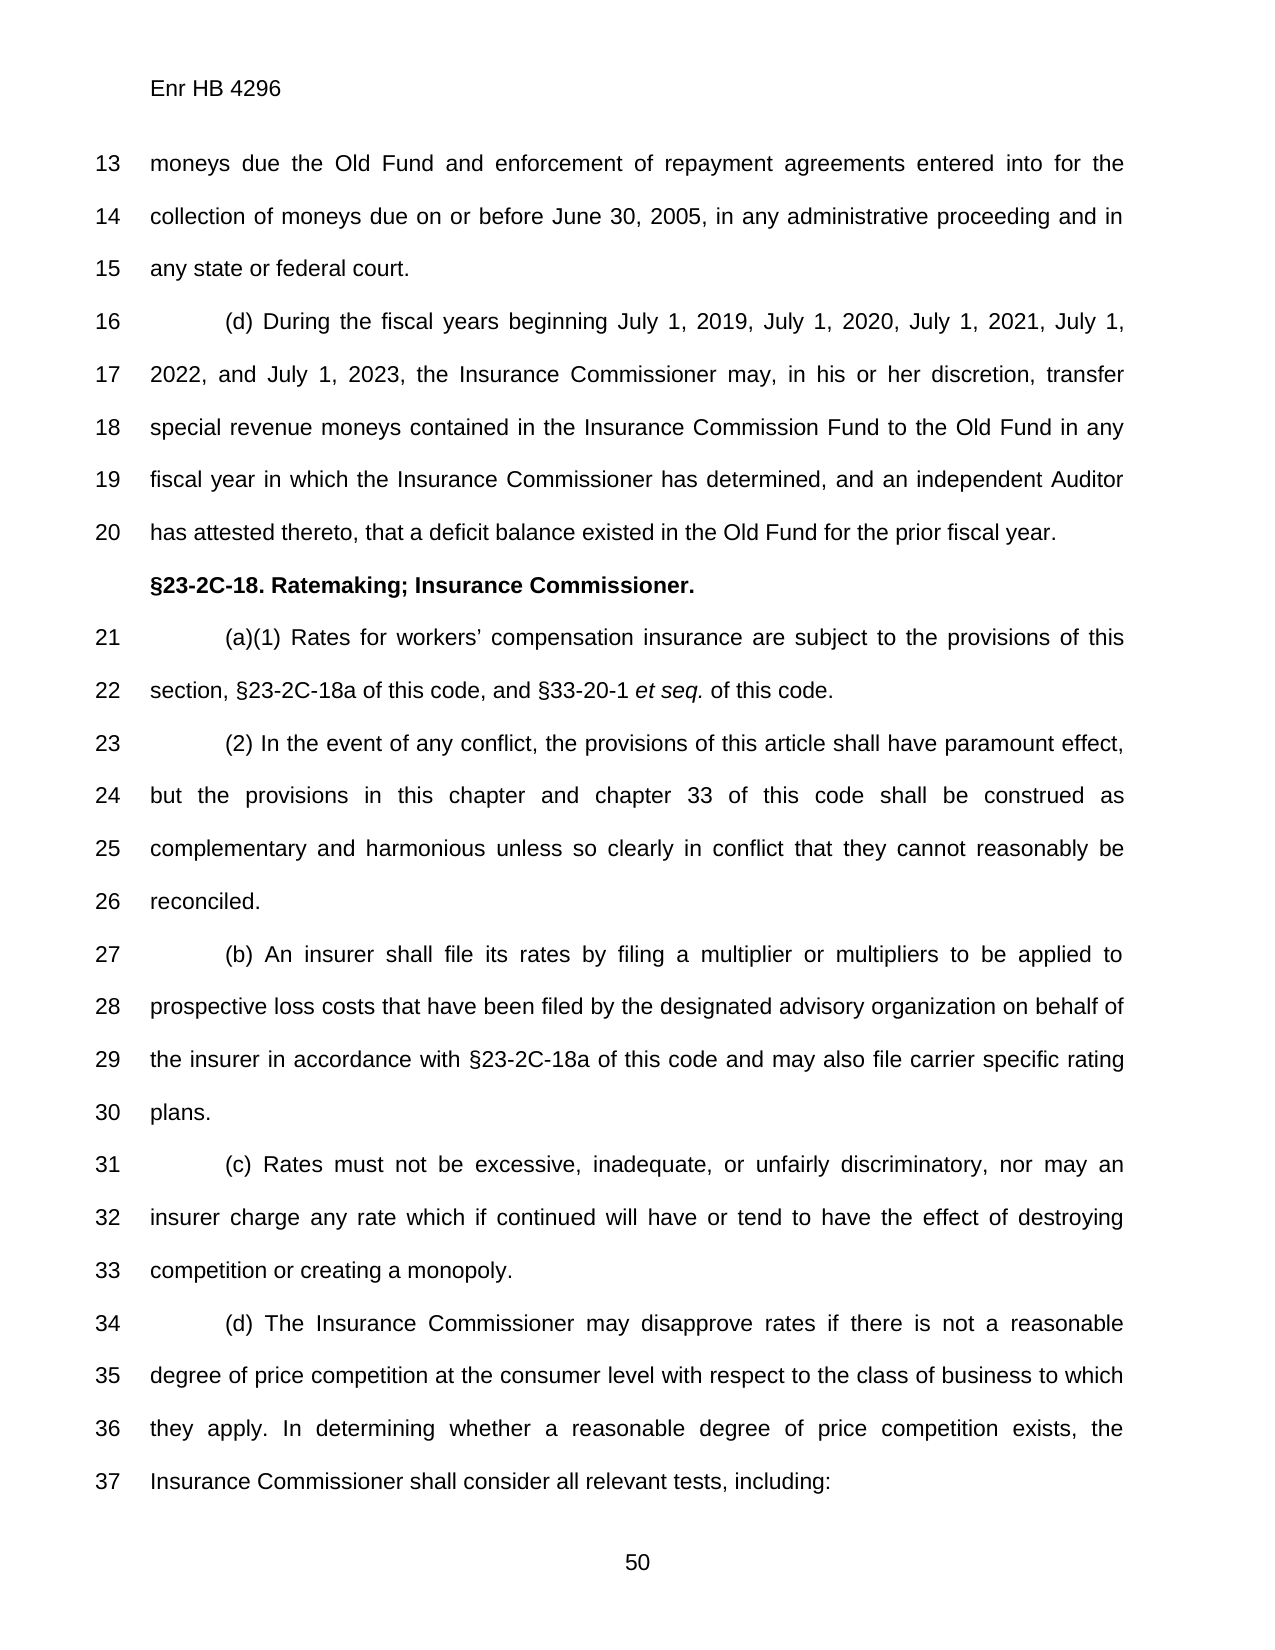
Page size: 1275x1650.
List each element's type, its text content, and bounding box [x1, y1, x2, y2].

text (a)(1) Rates for workers’ compensation insurance are subject to the provisions of this section, §23-2C-18a of this code, and §33-20-1 et seq. of this code. [150, 624, 1125, 703]
text (d) The Insurance Commissioner may disapprove rates if there is not a reasonable degree of price competition at the consumer level with respect to the class of business to which they apply. In determining whether a reasonable degree of price competition exists, the Insurance Commissioner shall consider all relevant tests, including: [150, 1309, 1125, 1494]
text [150, 150, 1125, 282]
text (d) During the fiscal years beginning July 1, 2019, July 1, 2020, July 1, 2021, July 1, 2022, and July 1, 2023, the Insurance Commissioner may, in his or her discretion, transfer special revenue moneys contained in the Insurance Commission Fund to the Old Fund in any fiscal year in which the Insurance Commissioner has determined, and an independent Auditor has attested thereto, that a deficit balance existed in the Old Fund for the prior fiscal year. [150, 308, 1125, 545]
subtitle §23-2C-18. Ratemaking; Insurance Commissioner. [150, 572, 1125, 598]
text (2) In the event of any conflict, the provisions of this article shall have paramount effect, but the provisions in this chapter and chapter 33 of this code shall be construed as complementary and harmonious unless so clearly in conflict that they cannot reasonably be reconciled. [150, 730, 1125, 914]
text (c) Rates must not be excessive, inadequate, or unfairly discriminatory, nor may an insurer charge any rate which if continued will have or tend to have the effect of destroying competition or creating a monopoly. [150, 1151, 1125, 1283]
text (b) An insurer shall file its rates by filing a multiplier or multipliers to be applied to prospective loss costs that have been filed by the designated advisory organization on behalf of the insurer in accordance with §23-2C-18a of this code and may also file carrier specific rating plans. [150, 941, 1125, 1125]
